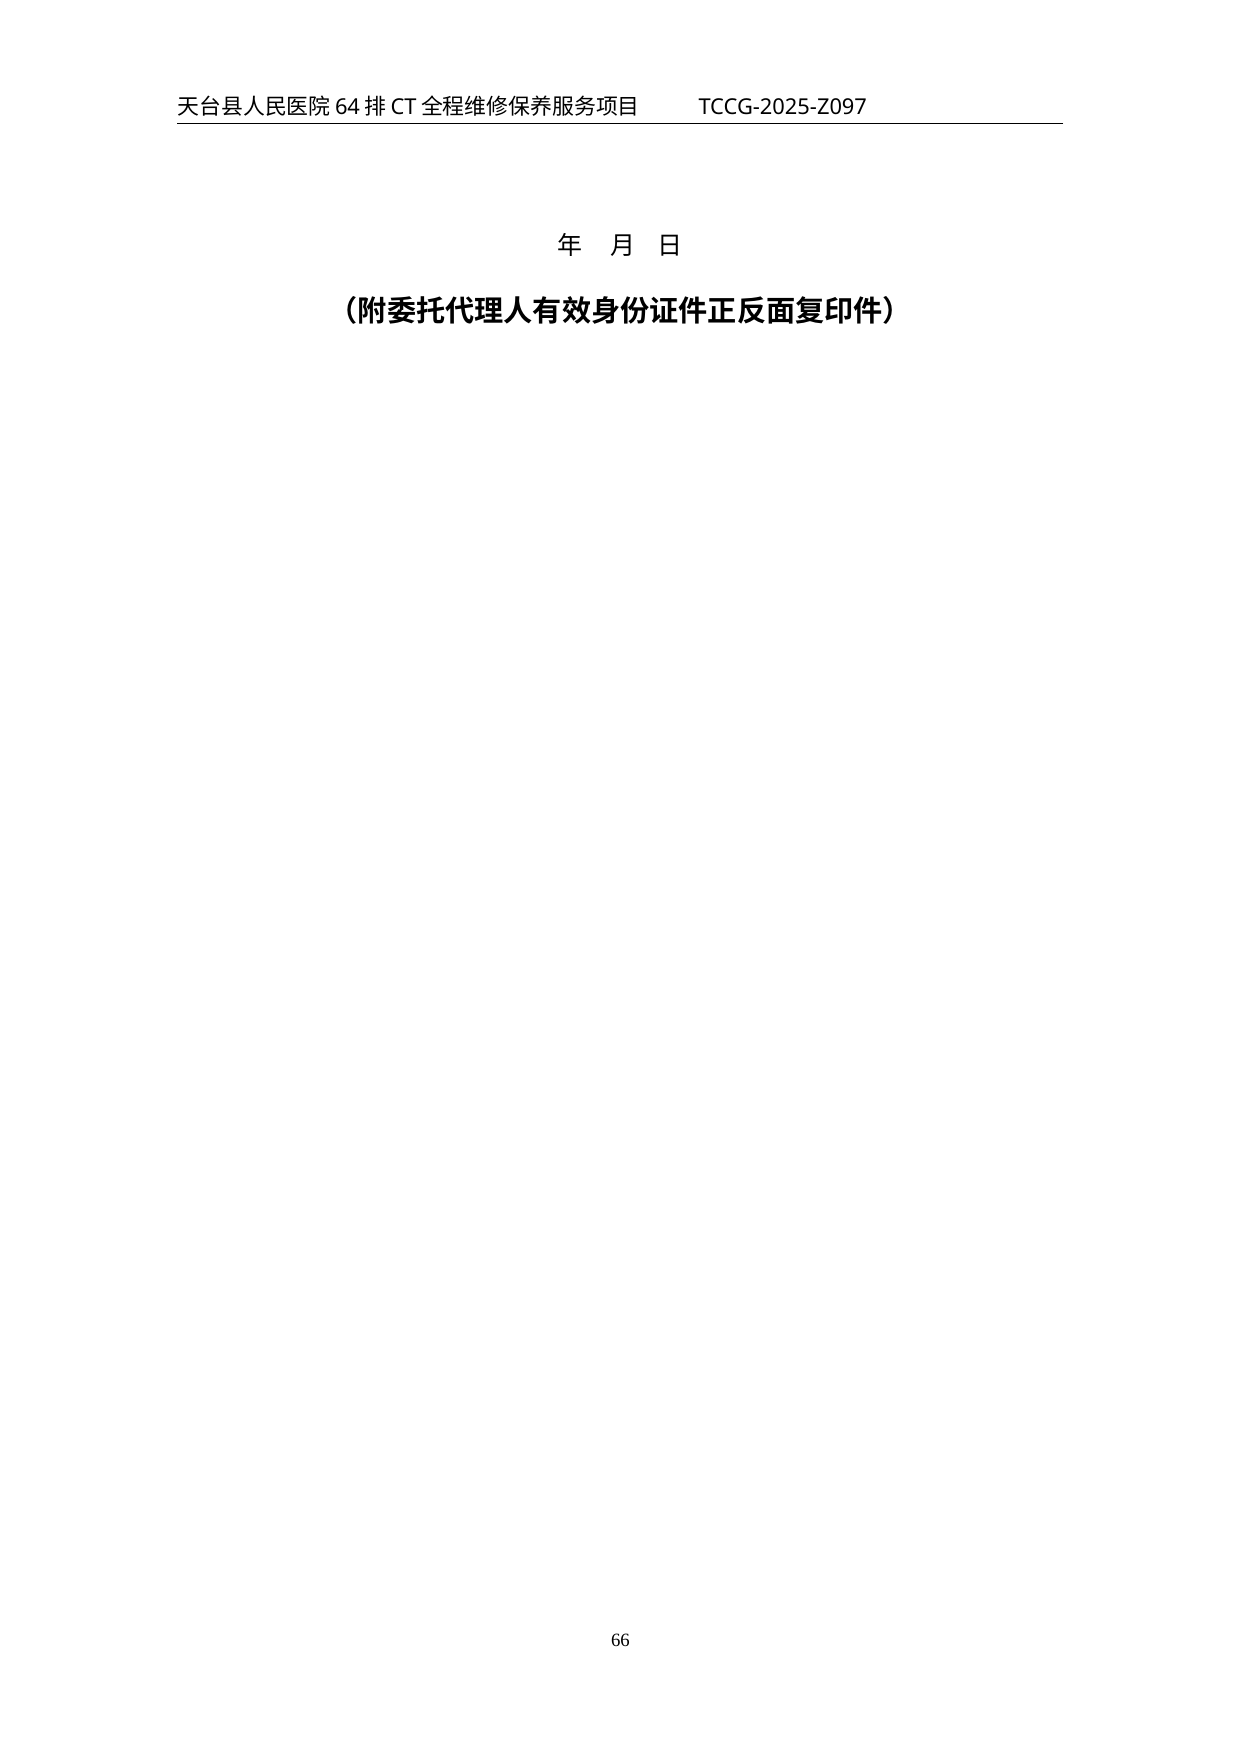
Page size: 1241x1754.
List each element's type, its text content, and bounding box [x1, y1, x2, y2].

text （附委托代理人有效身份证件正反面复印件） [177, 276, 1063, 341]
text 年 月 日 [177, 211, 1063, 276]
